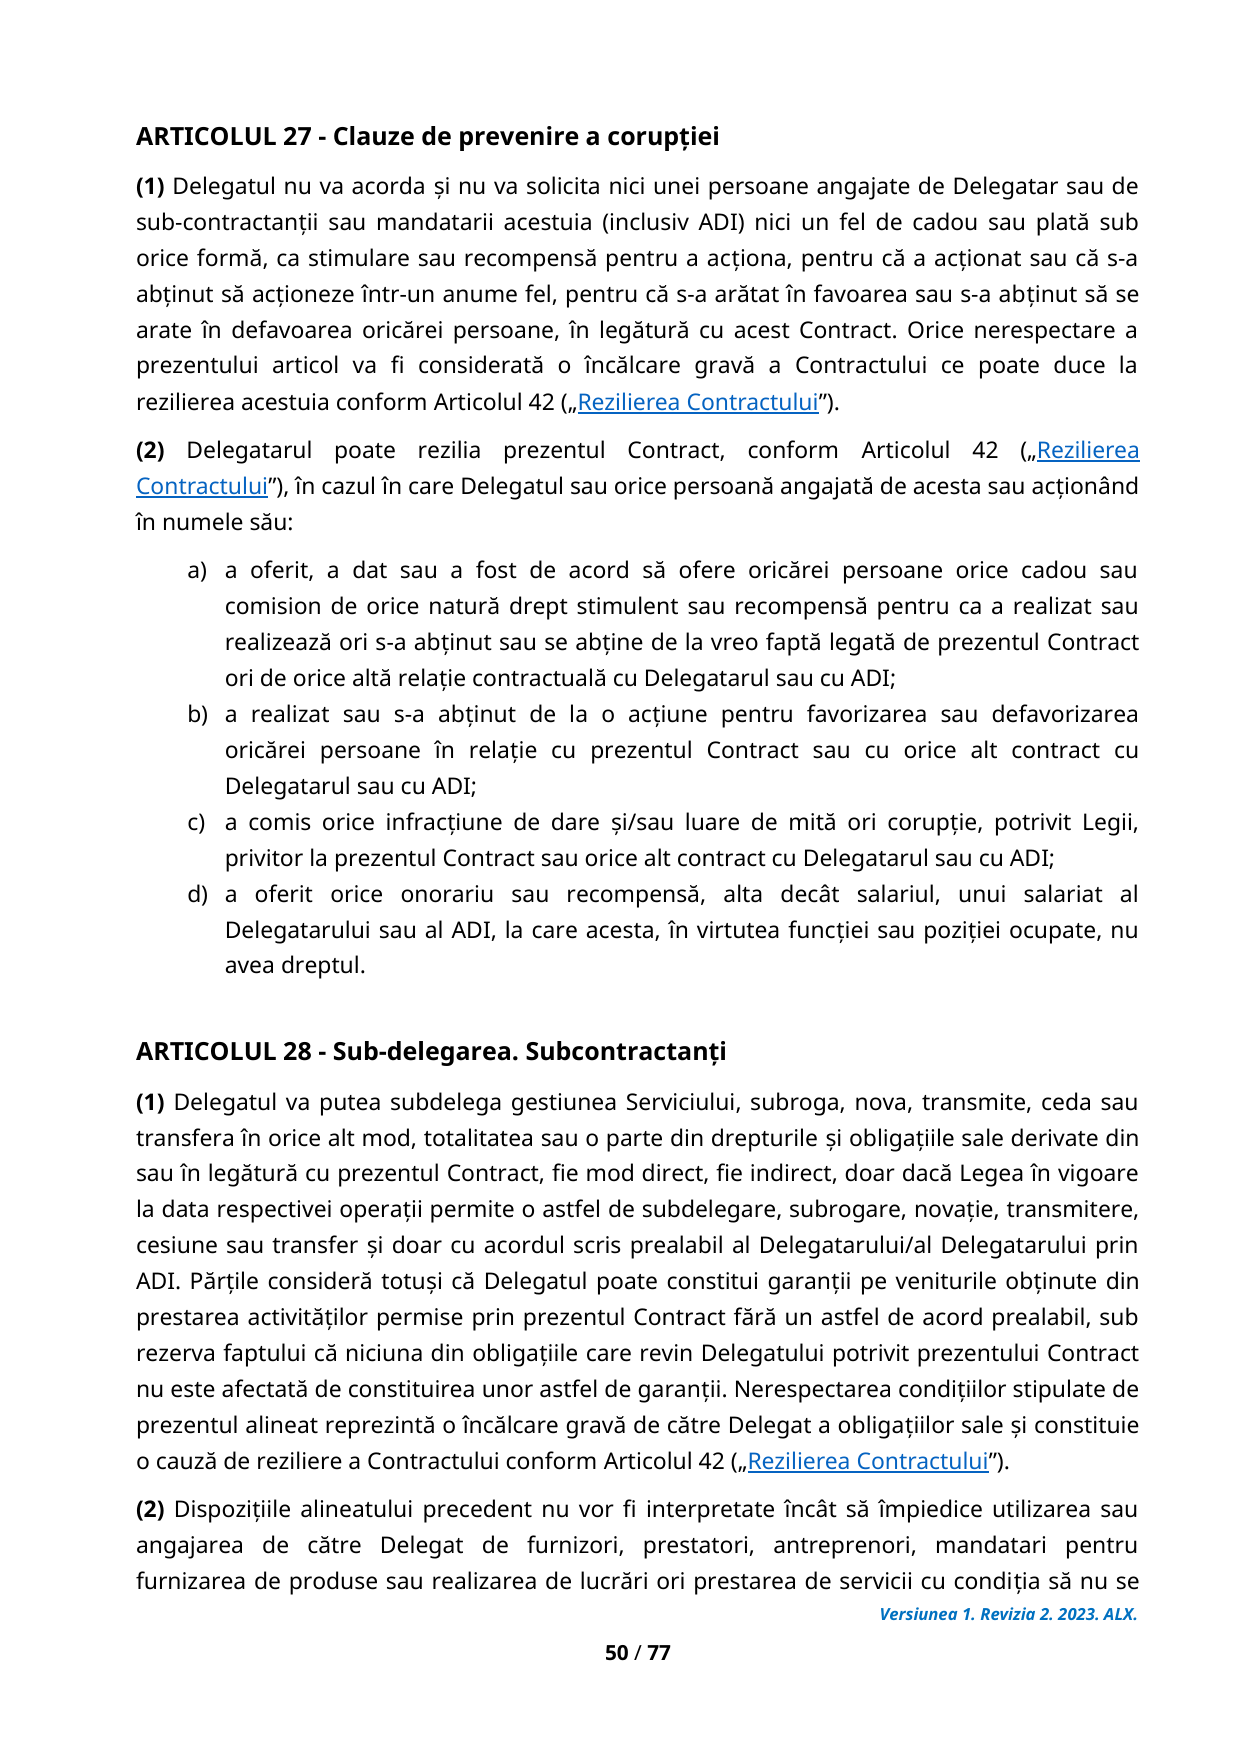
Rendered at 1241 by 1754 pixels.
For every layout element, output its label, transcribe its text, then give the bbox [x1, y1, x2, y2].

text (2) Delegatarul poate rezilia prezentul Contract, conform Articolul 42 („Rezilierea Contractului”), în cazul în care Delegatul sau orice persoană angajată de acesta sau acţionând în numele său: [136, 434, 1140, 537]
list a oferit orice onorariu sau recompensă, alta decât salariul, unui salariat al Delegatarului sau al ADI, la care acesta, în virtutea funcţiei sau poziţiei ocupate, nu avea dreptul. [187, 878, 1140, 981]
text (1) Delegatul va putea subdelega gestiunea Serviciului, subroga, nova, transmite, ceda sau transfera în orice alt mod, totalitatea sau o parte din drepturile şi obligaţiile sale derivate din sau în legătură cu prezentul Contract, fie mod direct, fie indirect, doar dacă Legea în vigoare la data respectivei operaţii permite o astfel de subdelegare, subrogare, novație, transmitere, cesiune sau transfer şi doar cu acordul scris prealabil al Delegatarului/al Delegatarului prin ADI. Părţile consideră totuşi că Delegatul poate constitui garanţii pe veniturile obţinute din prestarea activităţilor permise prin prezentul Contract fără un astfel de acord prealabil, sub rezerva faptului că niciuna din obligaţiile care revin Delegatului potrivit prezentului Contract nu este afectată de constituirea unor astfel de garanţii. Nerespectarea condiţiilor stipulate de prezentul alineat reprezintă o încălcare gravă de către Delegat a obligaţiilor sale şi constituie o cauză de reziliere a Contractului conform Articolul 42 („Rezilierea Contractului”). [136, 1086, 1140, 1476]
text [136, 1493, 1140, 1596]
list a comis orice infracţiune de dare şi/sau luare de mită ori corupţie, potrivit Legii, privitor la prezentul Contract sau orice alt contract cu Delegatarul sau cu ADI; [187, 806, 1140, 873]
text (1) Delegatul nu va acorda şi nu va solicita nici unei persoane angajate de Delegatar sau de sub-contractanţii sau mandatarii acestuia (inclusiv ADI) nici un fel de cadou sau plată sub orice formă, ca stimulare sau recompensă pentru a acţiona, pentru că a acţionat sau că s-a abţinut să acţioneze într-un anume fel, pentru că s-a arătat în favoarea sau s-a abţinut să se arate în defavoarea oricărei persoane, în legătură cu acest Contract. Orice nerespectare a prezentului articol va fi considerată o încălcare gravă a Contractului ce poate duce la rezilierea acestuia conform Articolul 42 („Rezilierea Contractului”). [136, 170, 1140, 417]
list a oferit, a dat sau a fost de acord să ofere oricărei persoane orice cadou sau comision de orice natură drept stimulent sau recompensă pentru ca a realizat sau realizează ori s-a abţinut sau se abţine de la vreo faptă legată de prezentul Contract ori de orice altă relaţie contractuală cu Delegatarul sau cu ADI; [187, 554, 1140, 693]
subtitle ARTICOLUL 27 - Clauze de prevenire a corupției [136, 118, 1140, 152]
subtitle ARTICOLUL 28 - Sub-delegarea. Subcontractanți [136, 1034, 1140, 1068]
list a realizat sau s-a abţinut de la o acţiune pentru favorizarea sau defavorizarea oricărei persoane în relaţie cu prezentul Contract sau cu orice alt contract cu Delegatarul sau cu ADI; [187, 698, 1140, 801]
